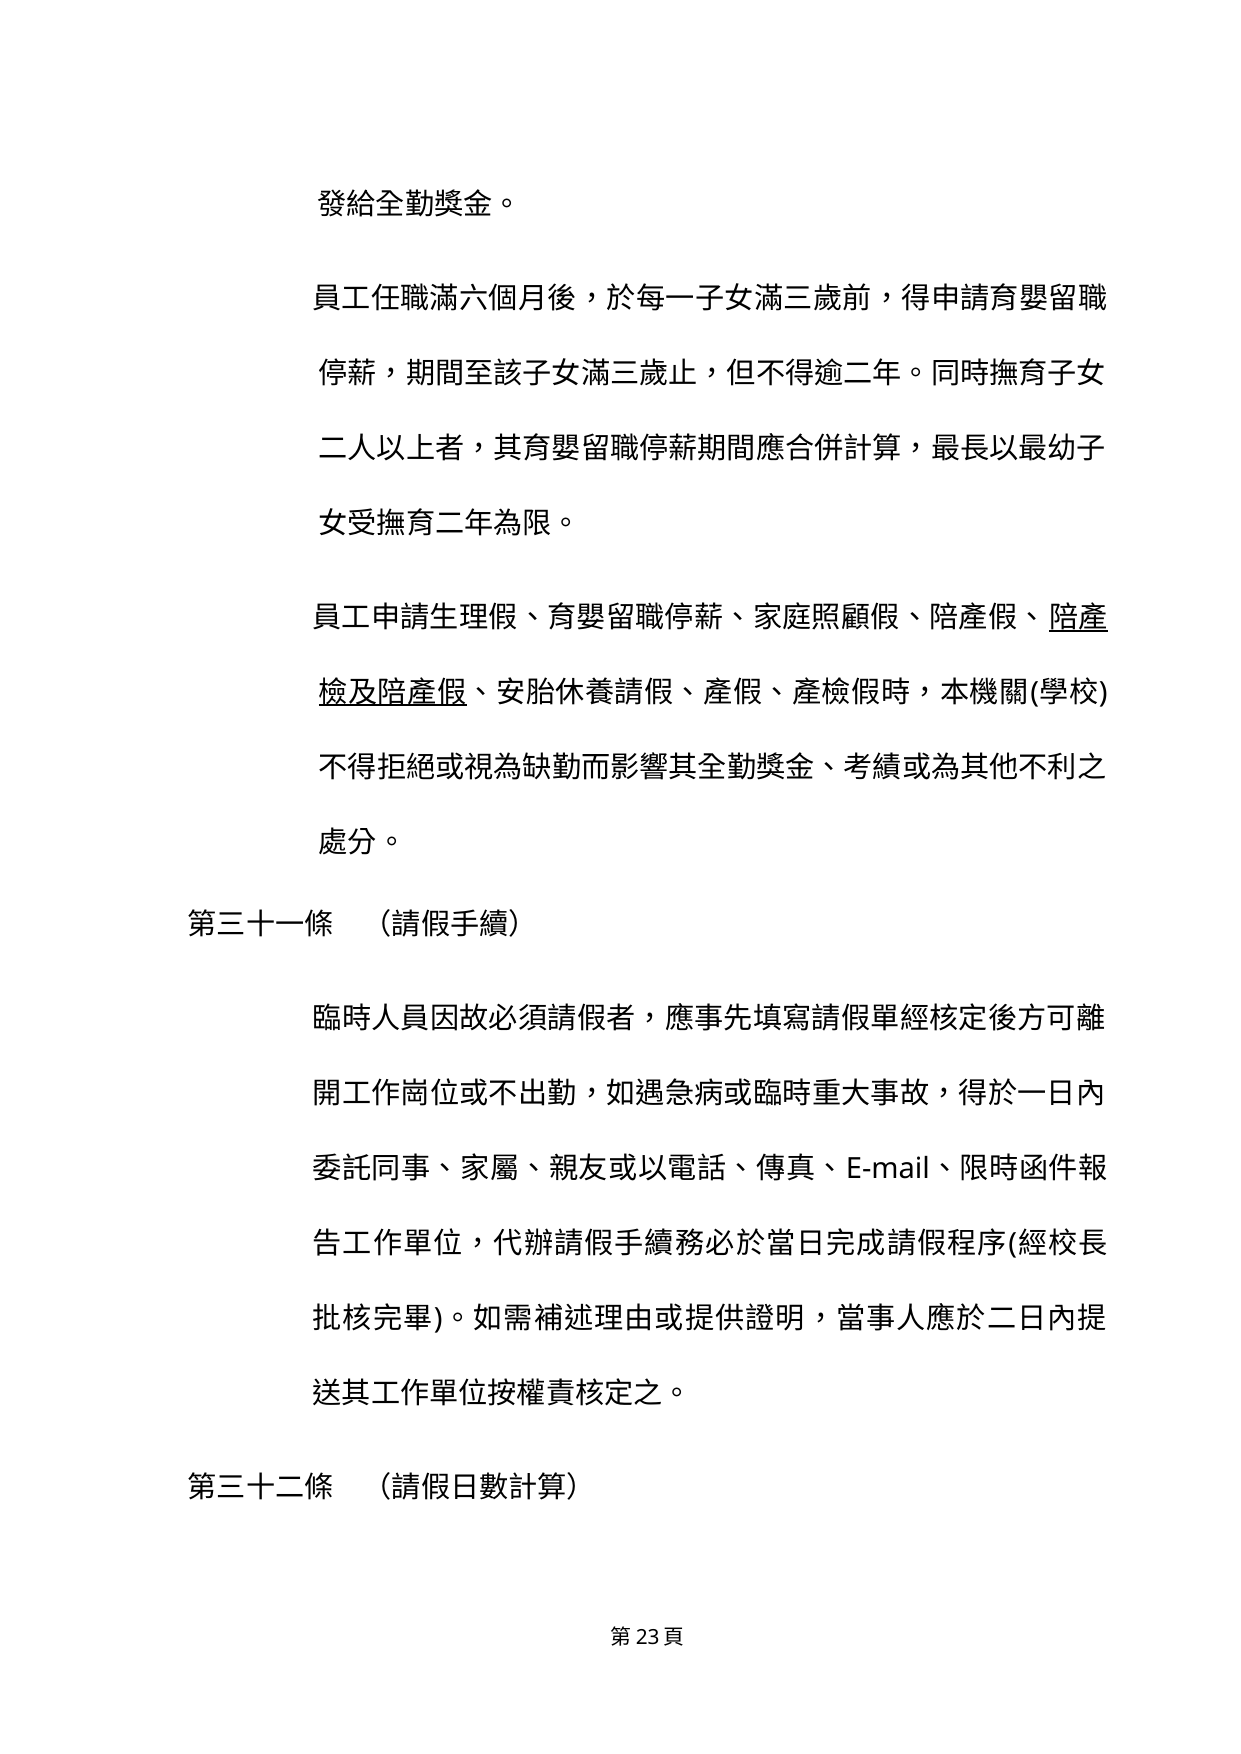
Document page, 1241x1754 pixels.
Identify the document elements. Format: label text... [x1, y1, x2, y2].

text 第三十二條 （請假日數計算） [187, 1447, 1107, 1522]
text 員工任職滿六個月後，於每一子女滿三歲前，得申請育嬰留職停薪，期間至該子女滿三歲止，但不得逾二年。同時撫育子女二人以上者，其育嬰留職停薪期間應合併計算，最長以最幼子女受撫育二年為限。 [312, 258, 1107, 558]
text 員工申請生理假、育嬰留職停薪、家庭照顧假、陪產假、陪產檢及陪產假、安胎休養請假、產假、產檢假時，本機關(學校)不得拒絕或視為缺勤而影響其全勤獎金、考績或為其他不利之處分。 [312, 577, 1107, 877]
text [317, 164, 1107, 239]
text 臨時人員因故必須請假者，應事先填寫請假單經核定後方可離開工作崗位或不出勤，如遇急病或臨時重大事故，得於一日內委託同事、家屬、親友或以電話、傳真、E-mail、限時函件報告工作單位，代辦請假手續務必於當日完成請假程序(經校長批核完畢)。如需補述理由或提供證明，當事人應於二日內提送其工作單位按權責核定之。 [312, 978, 1107, 1428]
text 第三十一條 （請假手續） [187, 884, 1107, 959]
